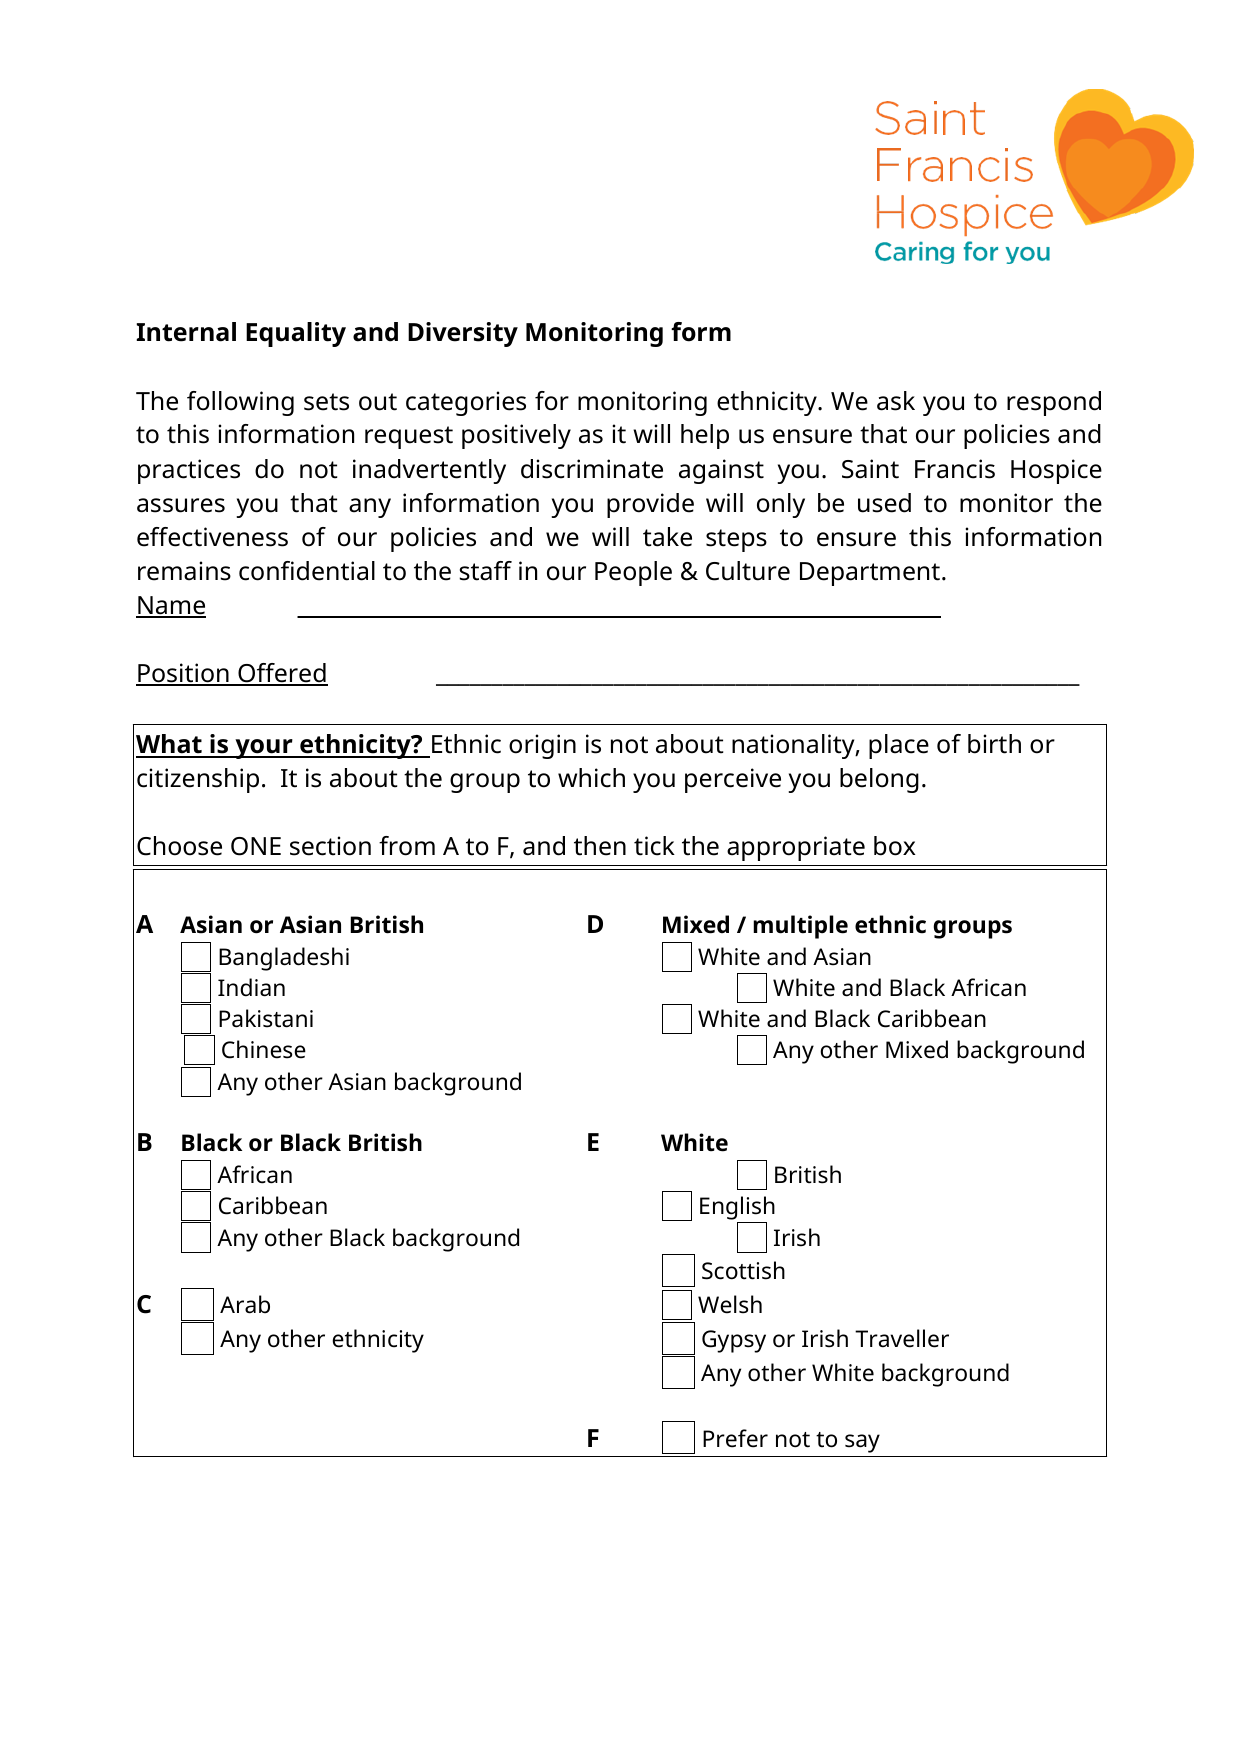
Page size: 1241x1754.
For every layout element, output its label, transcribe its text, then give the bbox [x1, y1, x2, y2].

text A Asian or Asian British D Mixed / multiple ethnic groups [136, 907, 1104, 941]
text Position Offered __________________________________________________________ [136, 656, 1104, 690]
text Chinese Any other Mixed background [136, 1034, 1104, 1066]
text F Prefer not to say [134, 1417, 1106, 1456]
text C Arab Welsh [136, 1287, 1104, 1321]
text Any other Asian background [136, 1066, 1104, 1097]
text Any other White background [136, 1355, 1104, 1389]
text What is your ethnicity? Ethnic origin is not about nationality, place of birth or citizenship. It is about the group to which you perceive you belong. [134, 725, 1106, 795]
text Bangladeshi White and Asian [136, 941, 1104, 972]
text Any other ethnicity Gypsy or Irish Traveller [136, 1321, 1104, 1355]
text Pakistani White and Black Caribbean [136, 1003, 1104, 1034]
text The following sets out categories for monitoring ethnicity. We ask you to respond to this information request positively as it will help us ensure that our policies and practices do not inadvertently discriminate against you. Saint Francis Hospice assures you that any information you provide will only be used to monitor the effectiveness of our policies and we will take steps to ensure this information remains confidential to the staff in our People & Culture Department. [136, 383, 1104, 587]
text Indian White and Black African [136, 972, 1104, 1003]
text Name __________________________________________________________ [136, 587, 1104, 622]
text Scottish [136, 1253, 1104, 1287]
picture [875, 89, 1194, 264]
text B Black or Black British E White [136, 1125, 1104, 1159]
text Internal Equality and Diversity Monitoring form [136, 315, 1104, 349]
text Any other Black background Irish [136, 1221, 1104, 1253]
text Caribbean English [136, 1190, 1104, 1221]
text African British [136, 1159, 1104, 1190]
text Choose section from A to F, and then tick the appropriate box [134, 826, 1106, 865]
